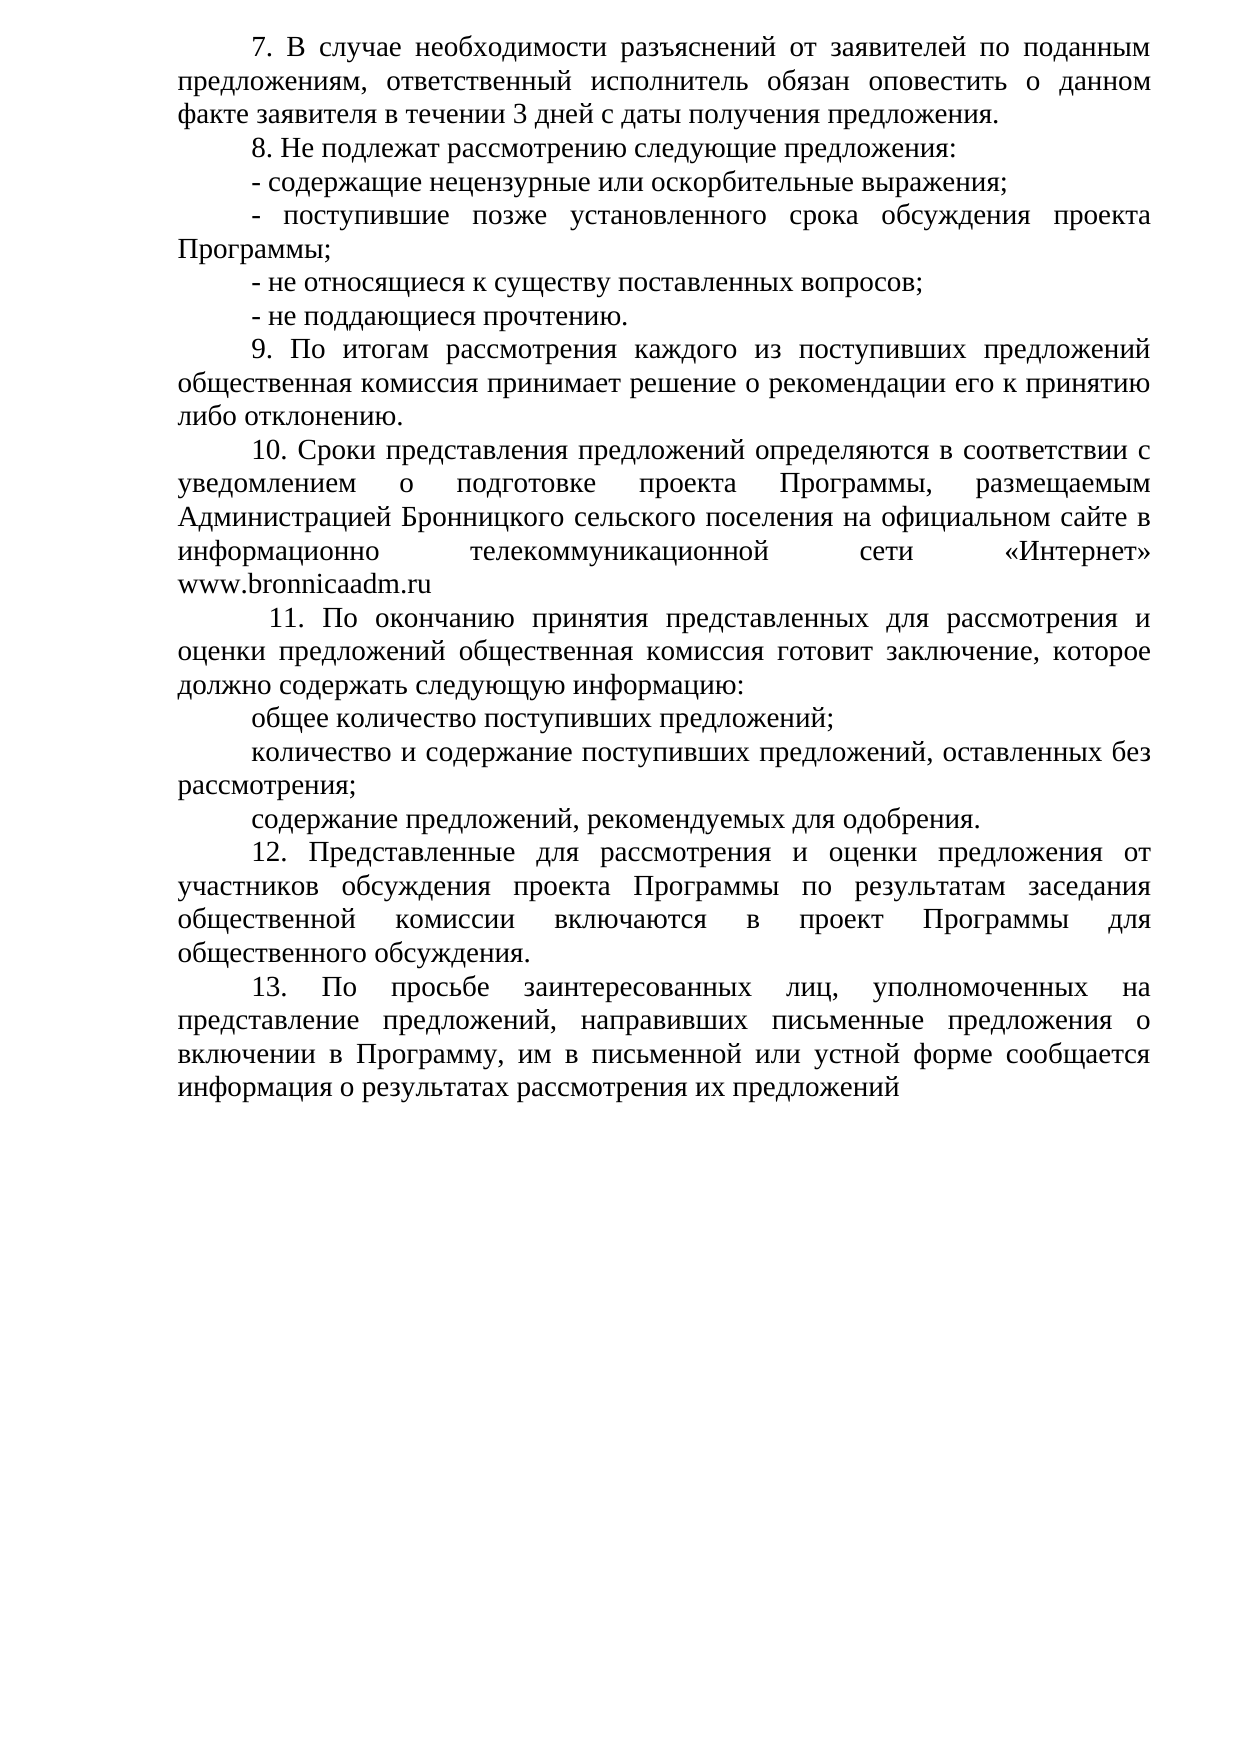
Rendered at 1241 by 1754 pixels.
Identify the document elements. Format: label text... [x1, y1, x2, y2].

text 11. По окончанию принятия представленных для рассмотрения и оценки предложений общественная комиссия готовит заключение, которое должно содержать следующую информацию: [177, 600, 1152, 700]
text 10. Сроки представления предложений определяются в соответствии с уведомлением о подготовке проекта Программы, размещаемым Администрацией Бронницкого сельского поселения на официальном сайте в информационно телекоммуникационной сети «Интернет» www.bronnicaadm.ru [177, 432, 1152, 600]
text общее количество поступивших предложений; [177, 700, 1152, 734]
text 7. В случае необходимости разъяснений от заявителей по поданным предложениям, ответственный исполнитель обязан оповестить о данном факте заявителя в течении 3 дней с даты получения предложения. [177, 29, 1152, 130]
text - поступившие позже установленного срока обсуждения проекта Программы; [177, 197, 1152, 264]
text количество и содержание поступивших предложений, оставленных без рассмотрения; [177, 734, 1152, 801]
text - не поддающиеся прочтению. [177, 298, 1152, 331]
text 9. По итогам рассмотрения каждого из поступивших предложений общественная комиссия принимает решение о рекомендации его к принятию либо отклонению. [177, 331, 1152, 432]
text содержание предложений, рекомендуемых для одобрения. [177, 801, 1152, 834]
text 8. Не подлежат рассмотрению следующие предложения: [177, 130, 1152, 164]
text 12. Представленные для рассмотрения и оценки предложения от участников обсуждения проекта Программы по результатам заседания общественной комиссии включаются в проект Программы для общественного обсуждения. [177, 834, 1152, 969]
text - не относящиеся к существу поставленных вопросов; [177, 264, 1152, 298]
text - содержащие нецензурные или оскорбительные выражения; [177, 164, 1152, 197]
text 13. По просьбе заинтересованных лиц, уполномоченных на представление предложений, направивших письменные предложения о включении в Программу, им в письменной или устной форме сообщается информация о результатах рассмотрения их предложений [177, 969, 1152, 1103]
